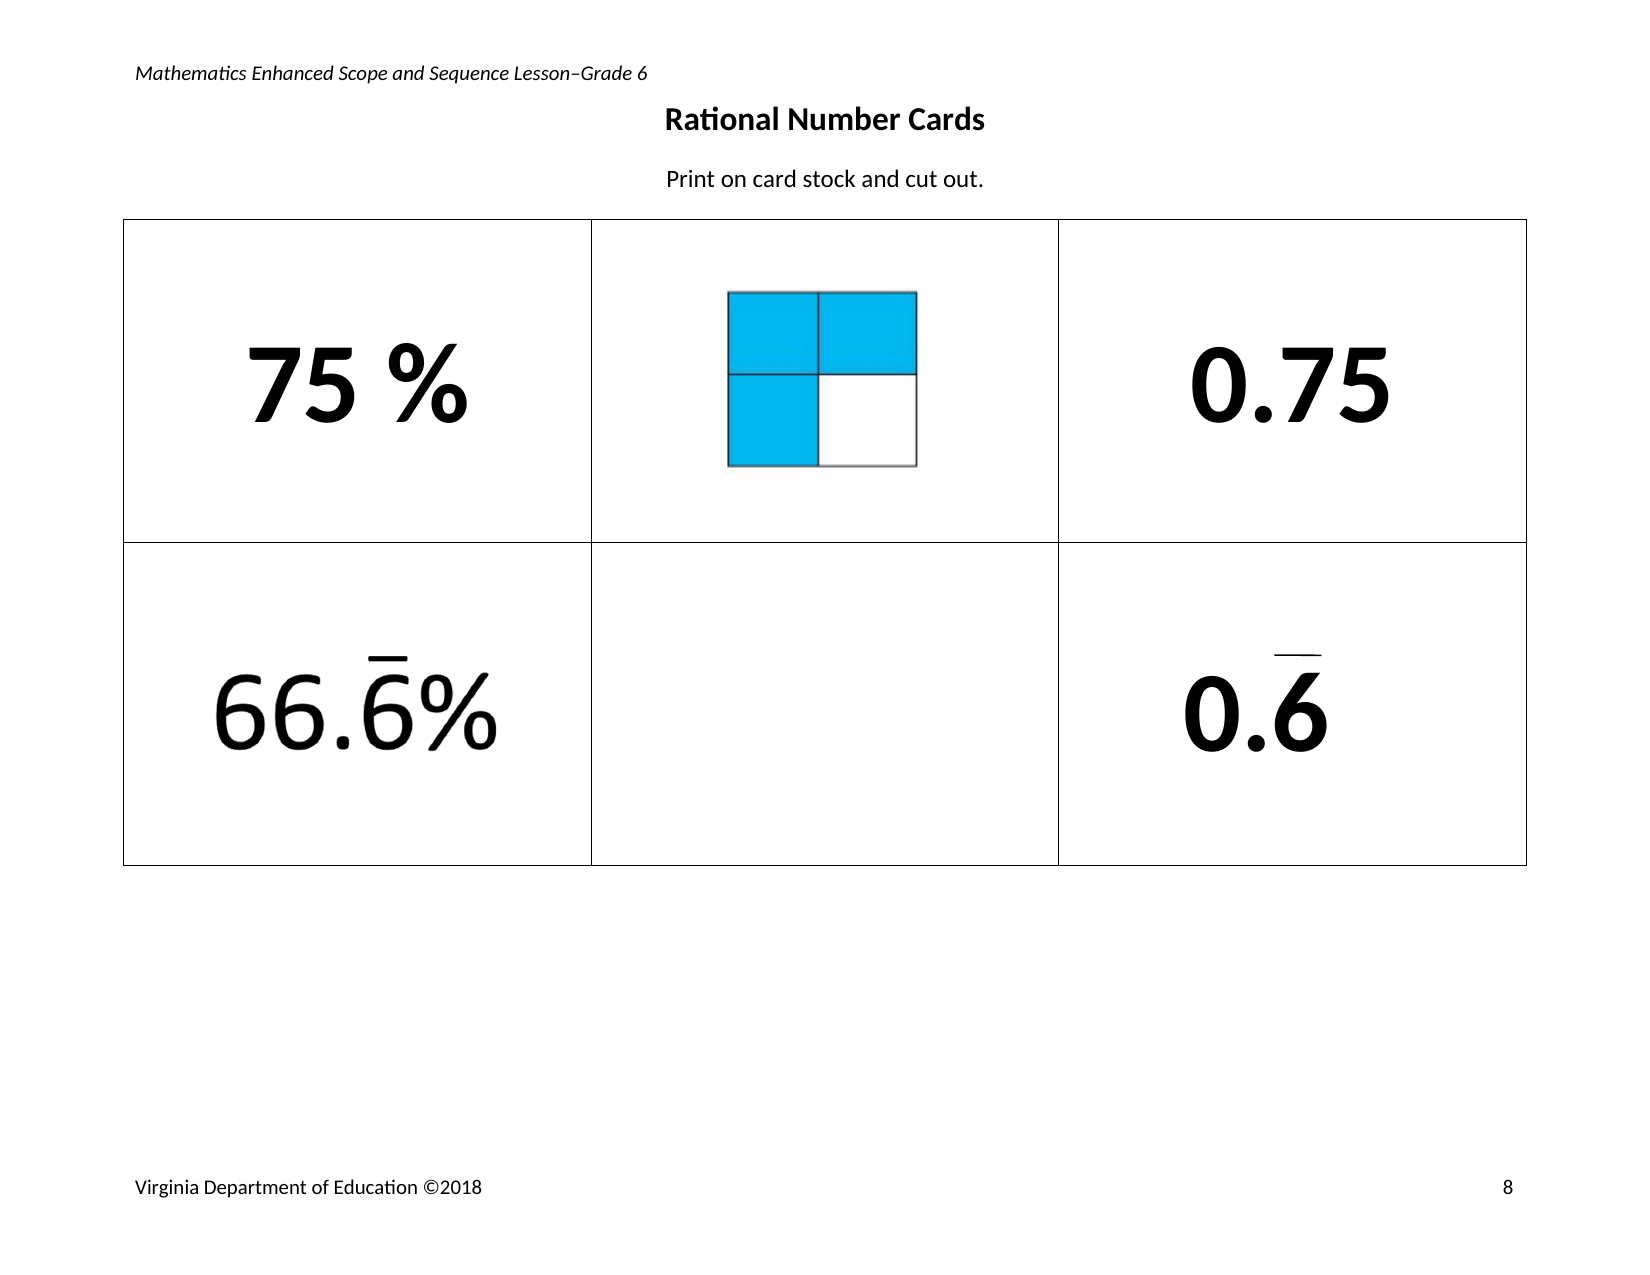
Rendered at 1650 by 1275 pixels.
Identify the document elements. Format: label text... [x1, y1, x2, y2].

table_header 75 % [124, 220, 591, 542]
table_header [592, 220, 1058, 542]
text Print on card stock and cut out. [135, 164, 1515, 194]
table_header 0.75 [1059, 220, 1526, 542]
text Rational Number Cards [135, 98, 1515, 139]
picture [723, 288, 927, 474]
picture [202, 640, 513, 768]
table_cell [1059, 543, 1526, 865]
table_cell [124, 543, 591, 865]
table_cell [592, 543, 1058, 865]
